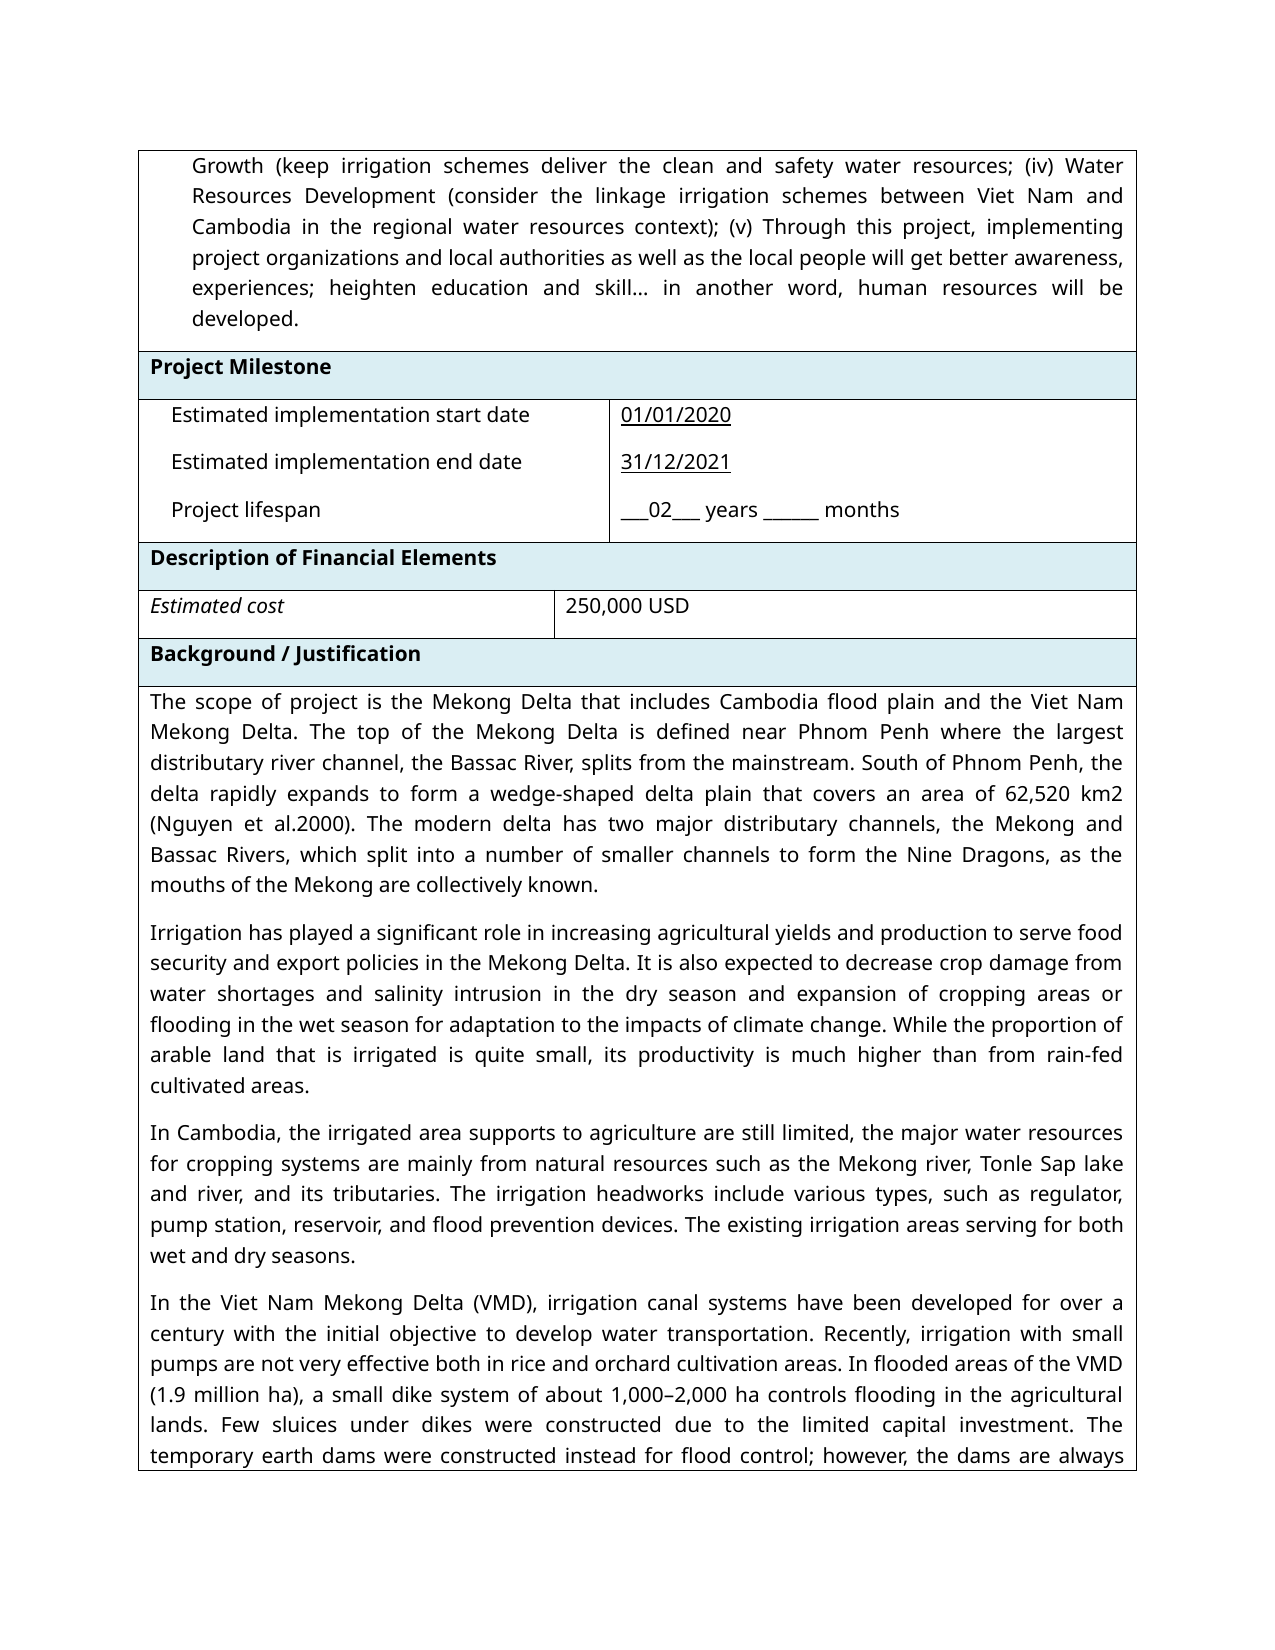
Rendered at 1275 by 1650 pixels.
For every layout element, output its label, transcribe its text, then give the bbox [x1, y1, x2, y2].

table_cell 01/01/2020 31/12/2021 ___02___ years ______ months [610, 400, 1136, 542]
table_cell Project Milestone [139, 352, 1136, 399]
table_cell Background / Justification [139, 639, 1136, 686]
table_cell Description of Financial Elements [139, 543, 1136, 590]
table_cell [139, 687, 1136, 1470]
table_cell Estimated cost [139, 591, 554, 638]
table_cell Estimated implementation start date Estimated implementation end date Project lifespan [139, 400, 609, 542]
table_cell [139, 151, 1136, 351]
table_cell 250,000 USD [555, 591, 1136, 638]
